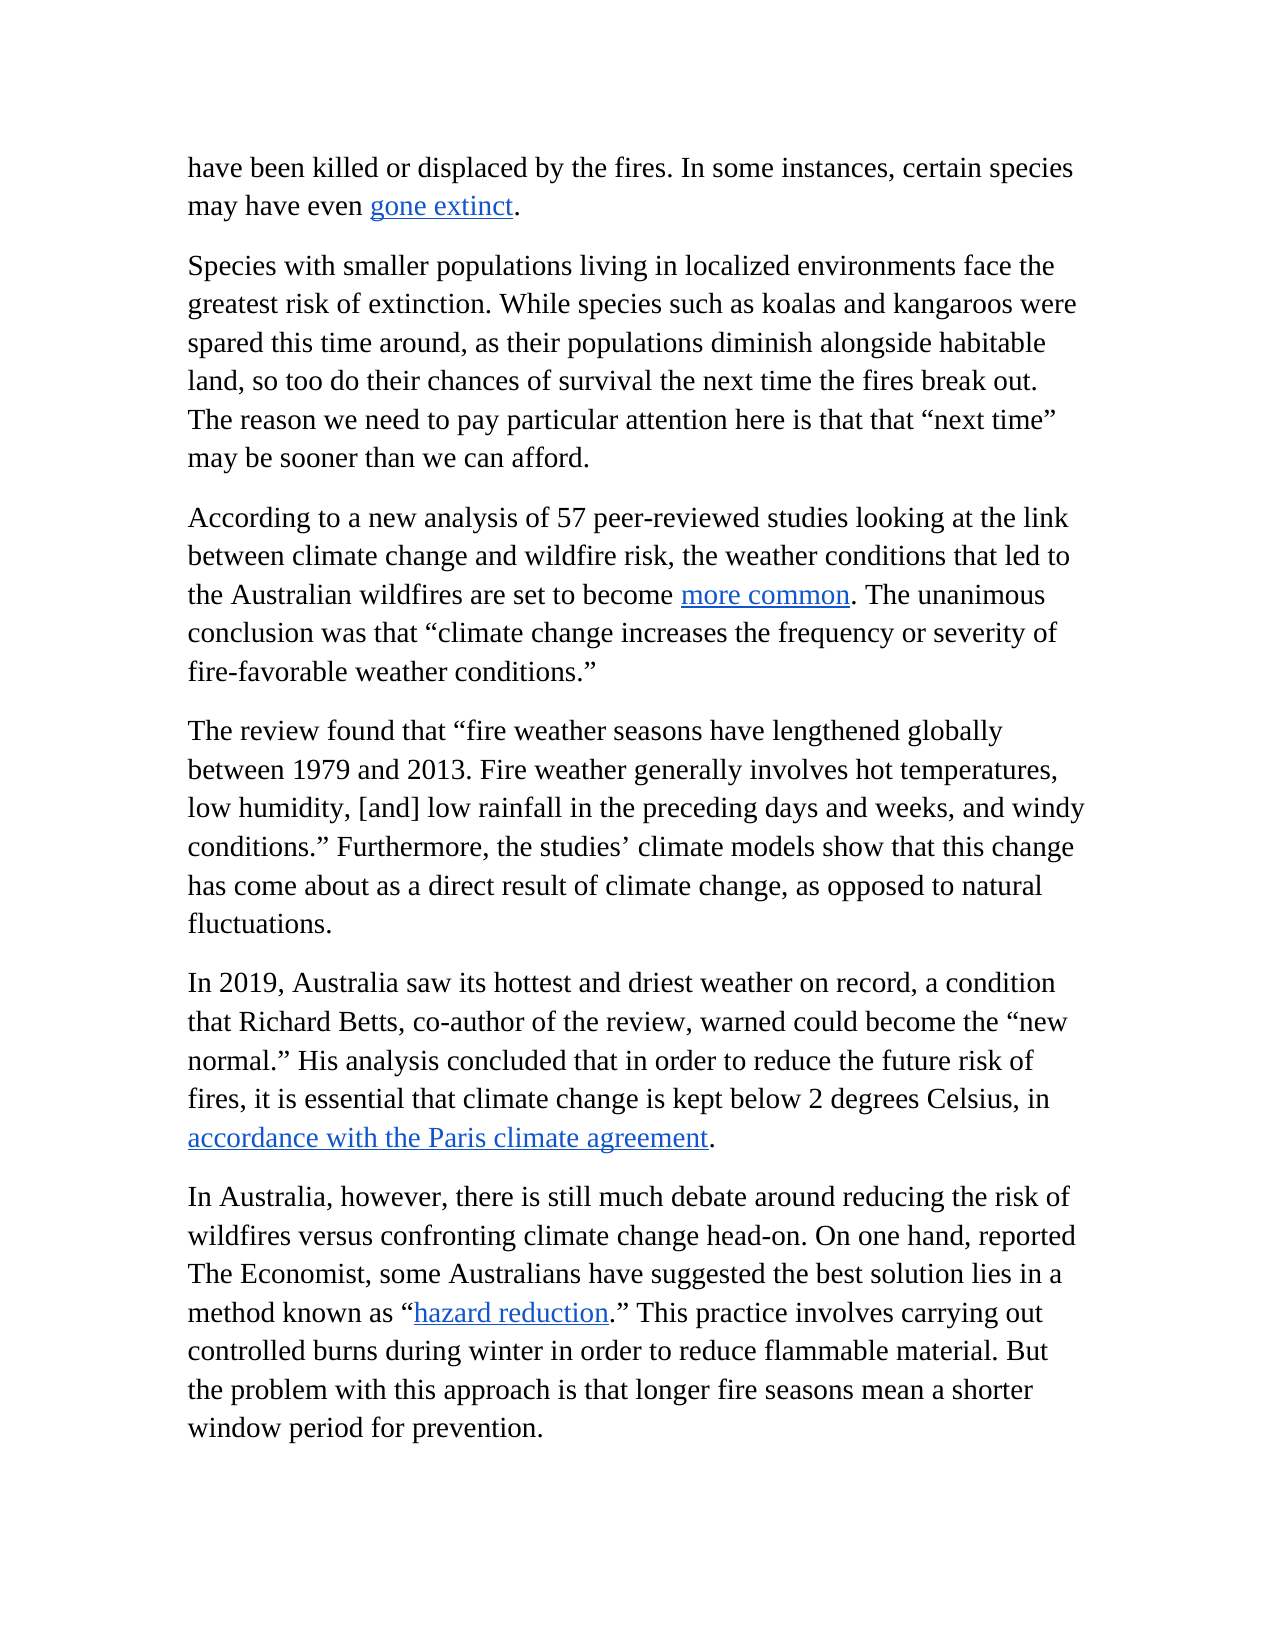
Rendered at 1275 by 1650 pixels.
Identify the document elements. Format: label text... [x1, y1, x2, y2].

text Species with smaller populations living in localized environments face the greatest risk of extinction. While species such as koalas and kangaroos were spared this time around, as their populations diminish alongside habitable land, so too do their chances of survival the next time the fires break out. The reason we need to pay particular attention here is that that “next time” may be sooner than we can afford. [187, 248, 1087, 474]
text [187, 150, 1087, 222]
text In Australia, however, there is still much debate around reducing the risk of wildfires versus confronting climate change head-on. On one hand, reported The Economist, some Australians have suggested the best solution lies in a method known as “hazard reduction.” This practice involves carrying out controlled burns during winter in order to reduce flammable material. But the problem with this approach is that longer fire seasons mean a shorter window period for prevention. [187, 1179, 1087, 1444]
text In 2019, Australia saw its hottest and driest weather on record, a condition that Richard Betts, co-author of the review, warned could become the “new normal.” His analysis concluded that in order to reduce the future risk of fires, it is essential that climate change is kept below 2 degrees Celsius, in accordance with the Paris climate agreement. [187, 966, 1087, 1153]
text According to a new analysis of 57 peer-reviewed studies looking at the link between climate change and wildfire risk, the weather conditions that led to the Australian wildfires are set to become more common. The unanimous conclusion was that “climate change increases the frequency or severity of fire-favorable weather conditions.” [187, 500, 1087, 688]
text The review found that “fire weather seasons have lengthened globally between 1979 and 2013. Fire weather generally involves hot temperatures, low humidity, [and] low rainfall in the preceding days and weeks, and windy conditions.” Furthermore, the studies’ climate models show that this change has come about as a direct result of climate change, as opposed to natural fluctuations. [187, 713, 1087, 940]
